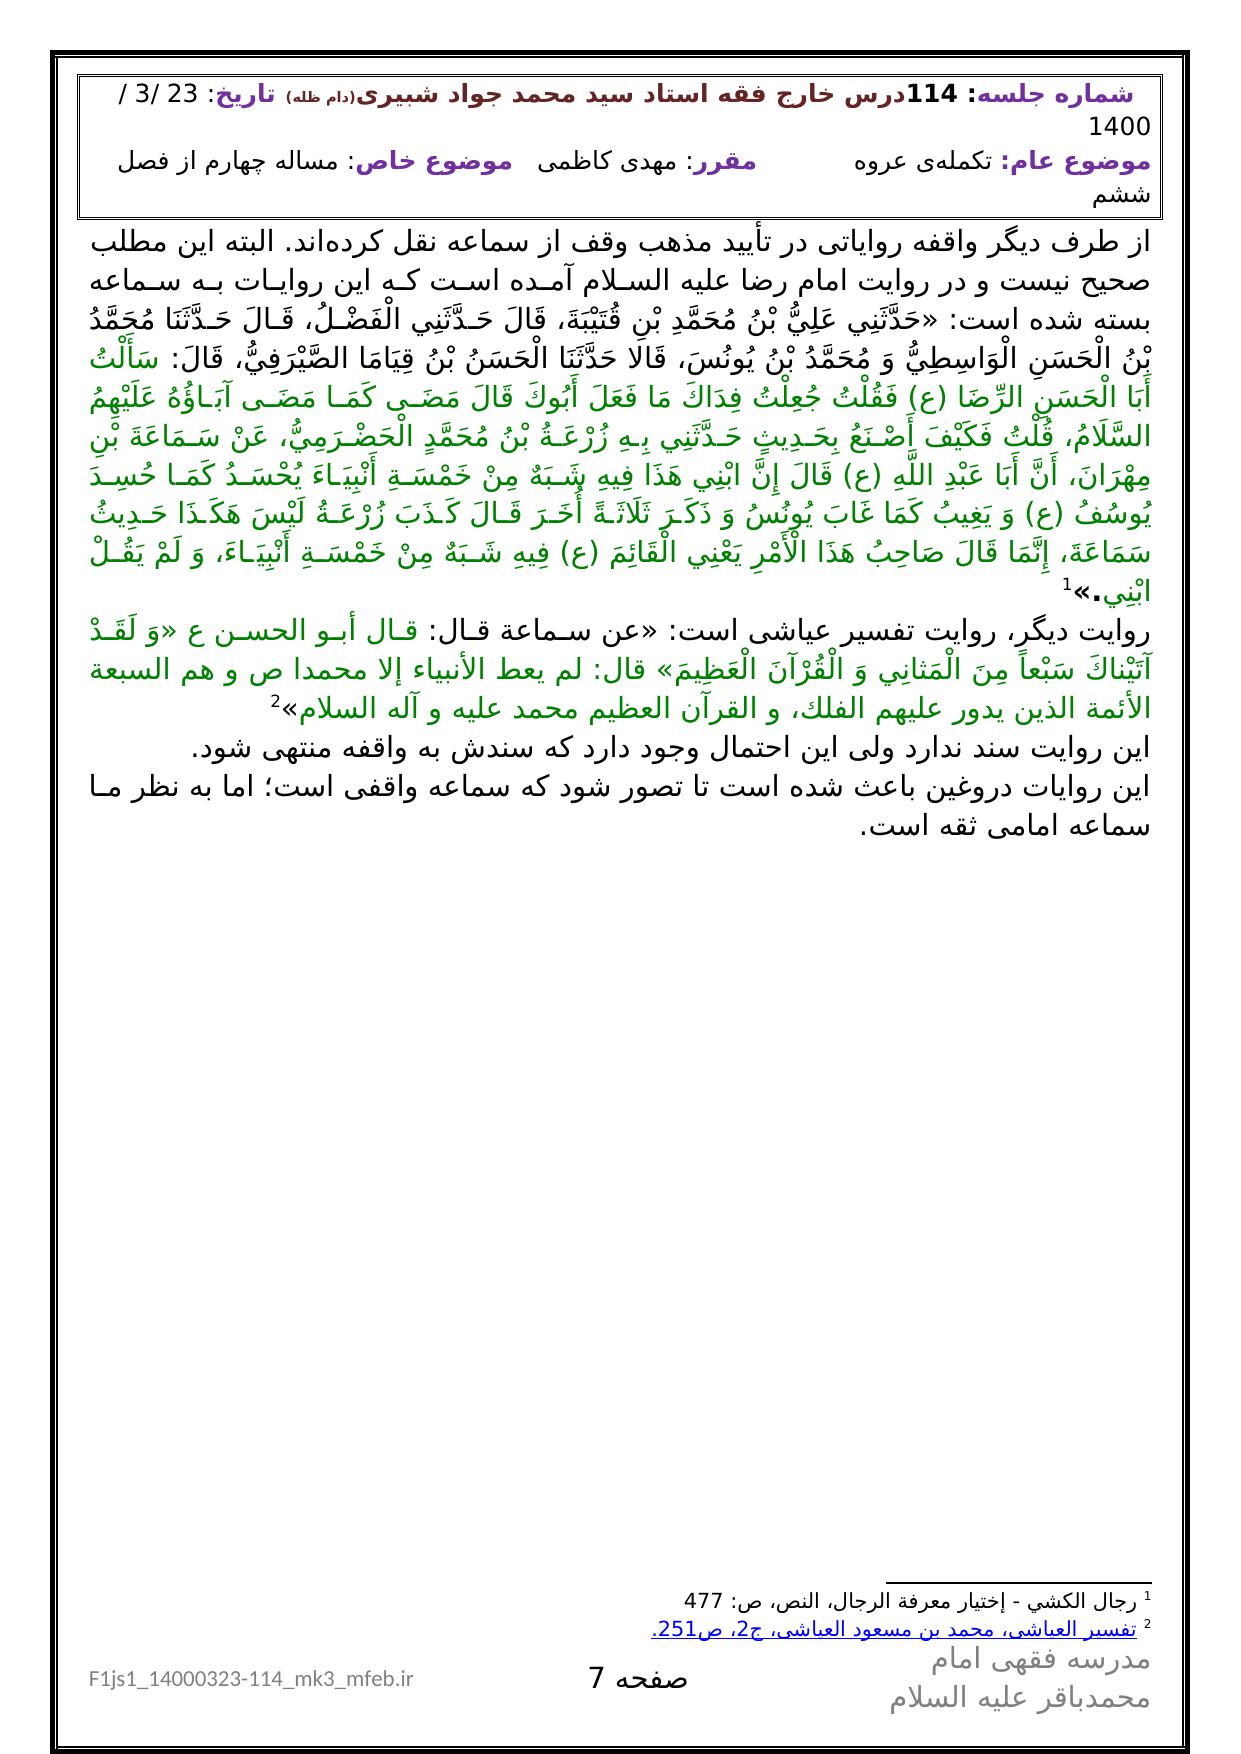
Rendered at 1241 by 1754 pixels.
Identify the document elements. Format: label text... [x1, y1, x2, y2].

text این روایات دروغین باعث شده است تا تصور شود که سماعه واقفی است؛ اما به نظر ما سماعه امامی ثقه است. [89, 769, 1152, 842]
text این روایت سند ندارد ولی این احتمال وجود دارد که سندش به واقفه منتهی شود. [89, 731, 1152, 764]
text روایت دیگر، روایت تفسیر عیاشی است: «عن سماعة قال: قال أبو الحسن ع «وَ لَقَدْ آتَيْناكَ سَبْعاً مِنَ الْمَثانِي وَ الْقُرْآنَ الْعَظِيمَ» قال: لم يعط الأنبياء إلا محمدا ص و هم السبعة الأئمة الذين يدور عليهم الفلك، و القرآن العظيم محمد عليه و آله السلام» [89, 614, 1152, 726]
text از طرف دیگر واقفه روایاتی در تأیید مذهب وقف از سماعه نقل کرده‌اند. البته این مطلب صحیح نیست و در روایت امام رضا علیه السلام آمده است که این روایات به سماعه بسته شده است: «حَدَّثَنِي عَلِيُّ بْنُ مُحَمَّدِ بْنِ قُتَيْبَةَ، قَالَ حَدَّثَنِي الْفَضْلُ، قَالَ حَدَّثَنَا مُحَمَّدُ بْنُ الْحَسَنِ الْوَاسِطِيُّ وَ مُحَمَّدُ بْنُ يُونُسَ، قَالا حَدَّثَنَا الْحَسَنُ بْنُ قِيَامَا الصَّيْرَفِيُّ، قَالَ: سَأَلْتُ أَبَا الْحَسَنِ الرِّضَا (ع) فَقُلْتُ جُعِلْتُ فِدَاكَ مَا فَعَلَ أَبُوكَ قَالَ مَضَى كَمَا مَضَى آبَاؤُهُ عَلَيْهِمُ السَّلَامُ، قُلْتُ فَكَيْفَ أَصْنَعُ بِحَدِيثٍ حَدَّثَنِي بِهِ زُرْعَةُ بْنُ مُحَمَّدٍ الْحَضْرَمِيُّ، عَنْ سَمَاعَةَ بْنِ مِهْرَانَ، أَنَّ أَبَا عَبْدِ اللَّهِ (ع) قَالَ إِنَّ ابْنِي هَذَا فِيهِ شَبَهٌ مِنْ خَمْسَةِ أَنْبِيَاءَ يُحْسَدُ كَمَا حُسِدَ يُوسُفُ (ع) وَ يَغِيبُ كَمَا غَابَ يُونُسُ وَ ذَكَرَ ثَلَاثَةً أُخَرَ قَالَ كَذَبَ زُرْعَةُ لَيْسَ هَكَذَا حَدِيثُ سَمَاعَةَ، إِنَّمَا قَالَ صَاحِبُ هَذَا الْأَمْرِ يَعْنِي الْقَائِمَ (ع) فِيهِ شَبَهٌ مِنْ خَمْسَةِ أَنْبِيَاءَ، وَ لَمْ يَقُلْ ابْنِي.» [89, 224, 1152, 609]
